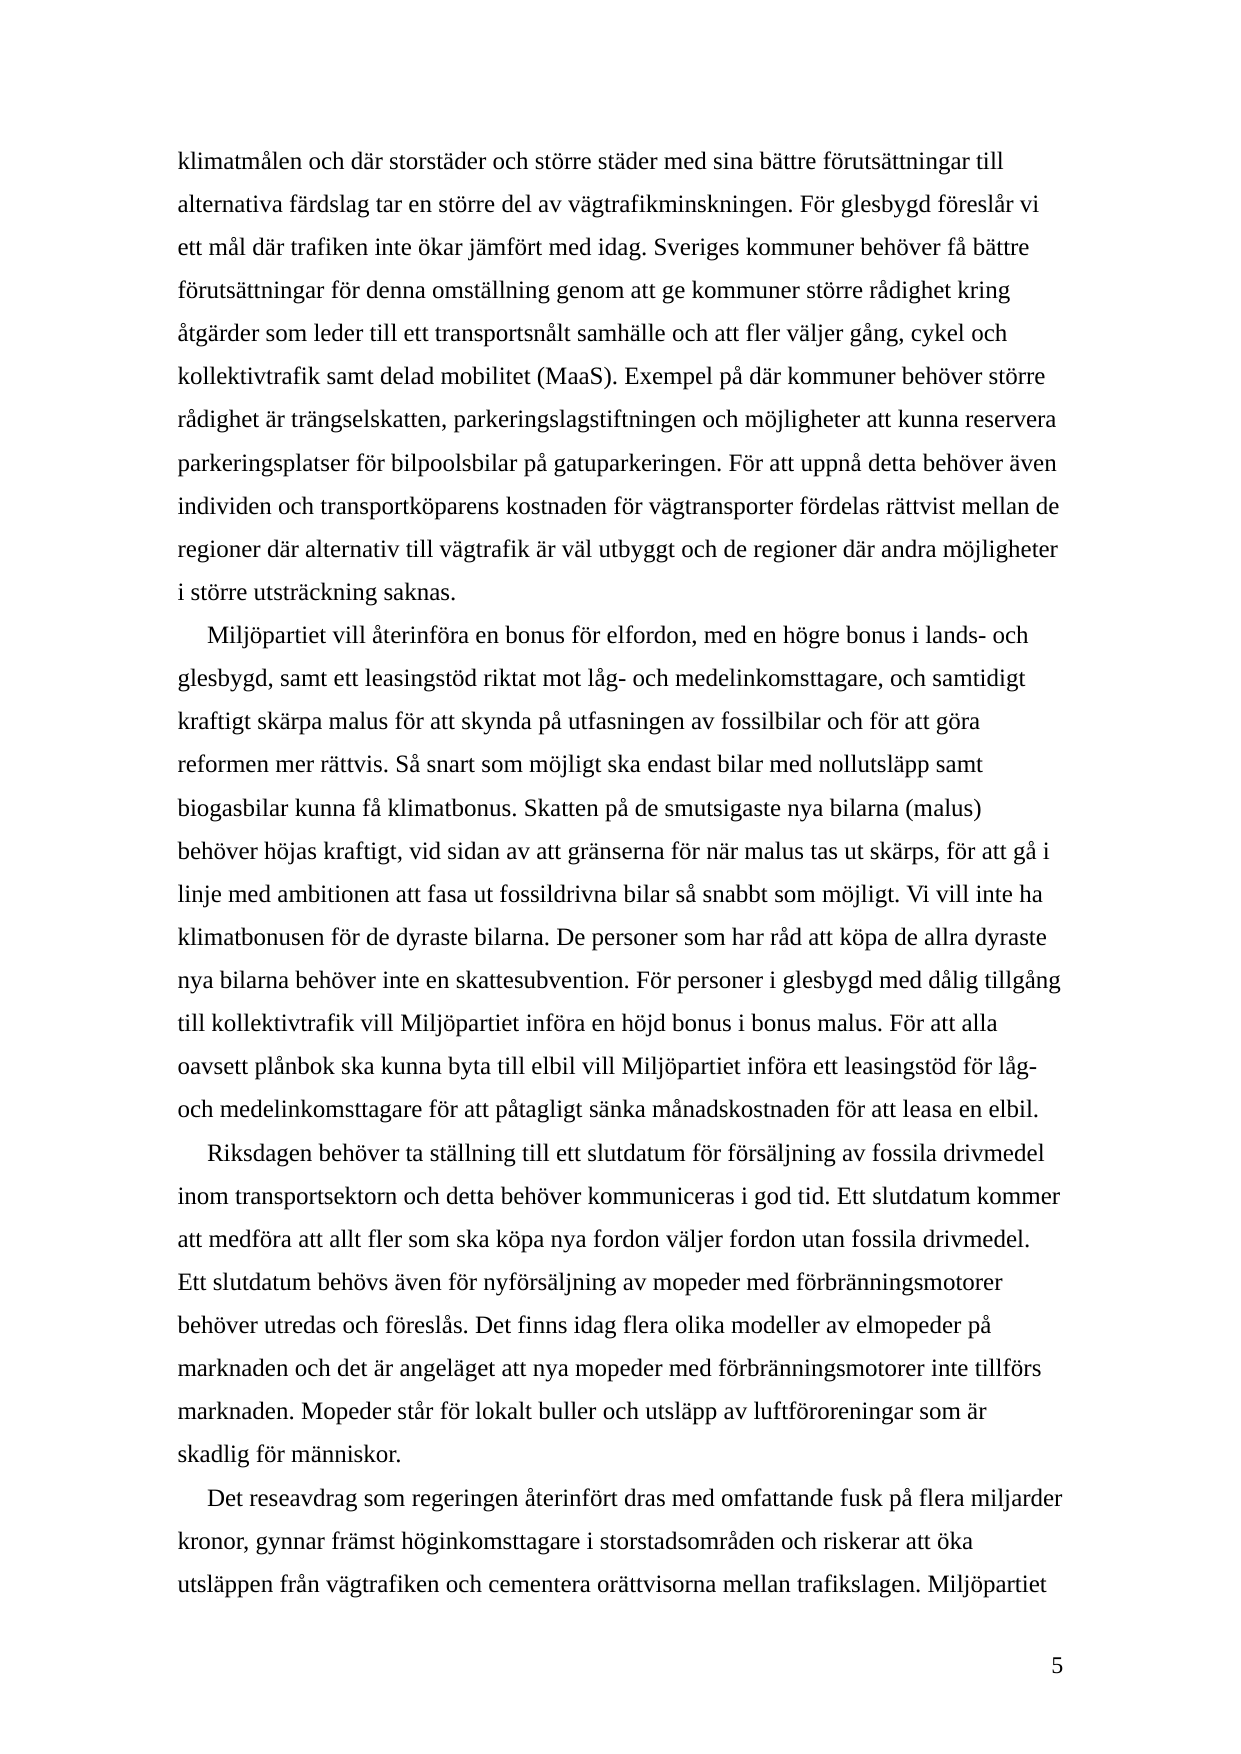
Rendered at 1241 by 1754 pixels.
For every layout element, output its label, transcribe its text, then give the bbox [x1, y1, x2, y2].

text Miljöpartiet vill återinföra en bonus för elfordon, med en högre bonus i lands- och glesbygd, samt ett leasingstöd riktat mot låg- och medelinkomsttagare, och samtidigt kraftigt skärpa malus för att skynda på utfasningen av fossilbilar och för att göra reformen mer rättvis. Så snart som möjligt ska endast bilar med nollutsläpp samt biogasbilar kunna få klimatbonus. Skatten på de smutsigaste nya bilarna (malus) behöver höjas kraftigt, vid sidan av att gränserna för när malus tas ut skärps, för att gå i linje med ambitionen att fasa ut fossildrivna bilar så snabbt som möjligt. Vi vill inte ha klimatbonusen för de dyraste bilarna. De personer som har råd att köpa de allra dyraste nya bilarna behöver inte en skattesubvention. För personer i glesbygd med dålig tillgång till kollektivtrafik vill Miljöpartiet införa en höjd bonus i bonus malus. För att alla oavsett plånbok ska kunna byta till elbil vill Miljöpartiet införa ett leasingstöd för låg- och medelinkomsttagare för att påtagligt sänka månadskostnaden för att leasa en elbil. [177, 620, 1063, 1123]
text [177, 1483, 1063, 1598]
text Riksdagen behöver ta ställning till ett slutdatum för försäljning av fossila drivmedel inom transportsektorn och detta behöver kommuniceras i god tid. Ett slutdatum kommer att medföra att allt fler som ska köpa nya fordon väljer fordon utan fossila drivmedel. Ett slutdatum behövs även för nyförsäljning av mopeder med förbränningsmotorer behöver utredas och föreslås. Det finns idag flera olika modeller av elmopeder på marknaden och det är angeläget att nya mopeder med förbränningsmotorer inte tillförs marknaden. Mopeder står för lokalt buller och utsläpp av luftföroreningar som är skadlig för människor. [177, 1138, 1063, 1468]
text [177, 146, 1063, 606]
